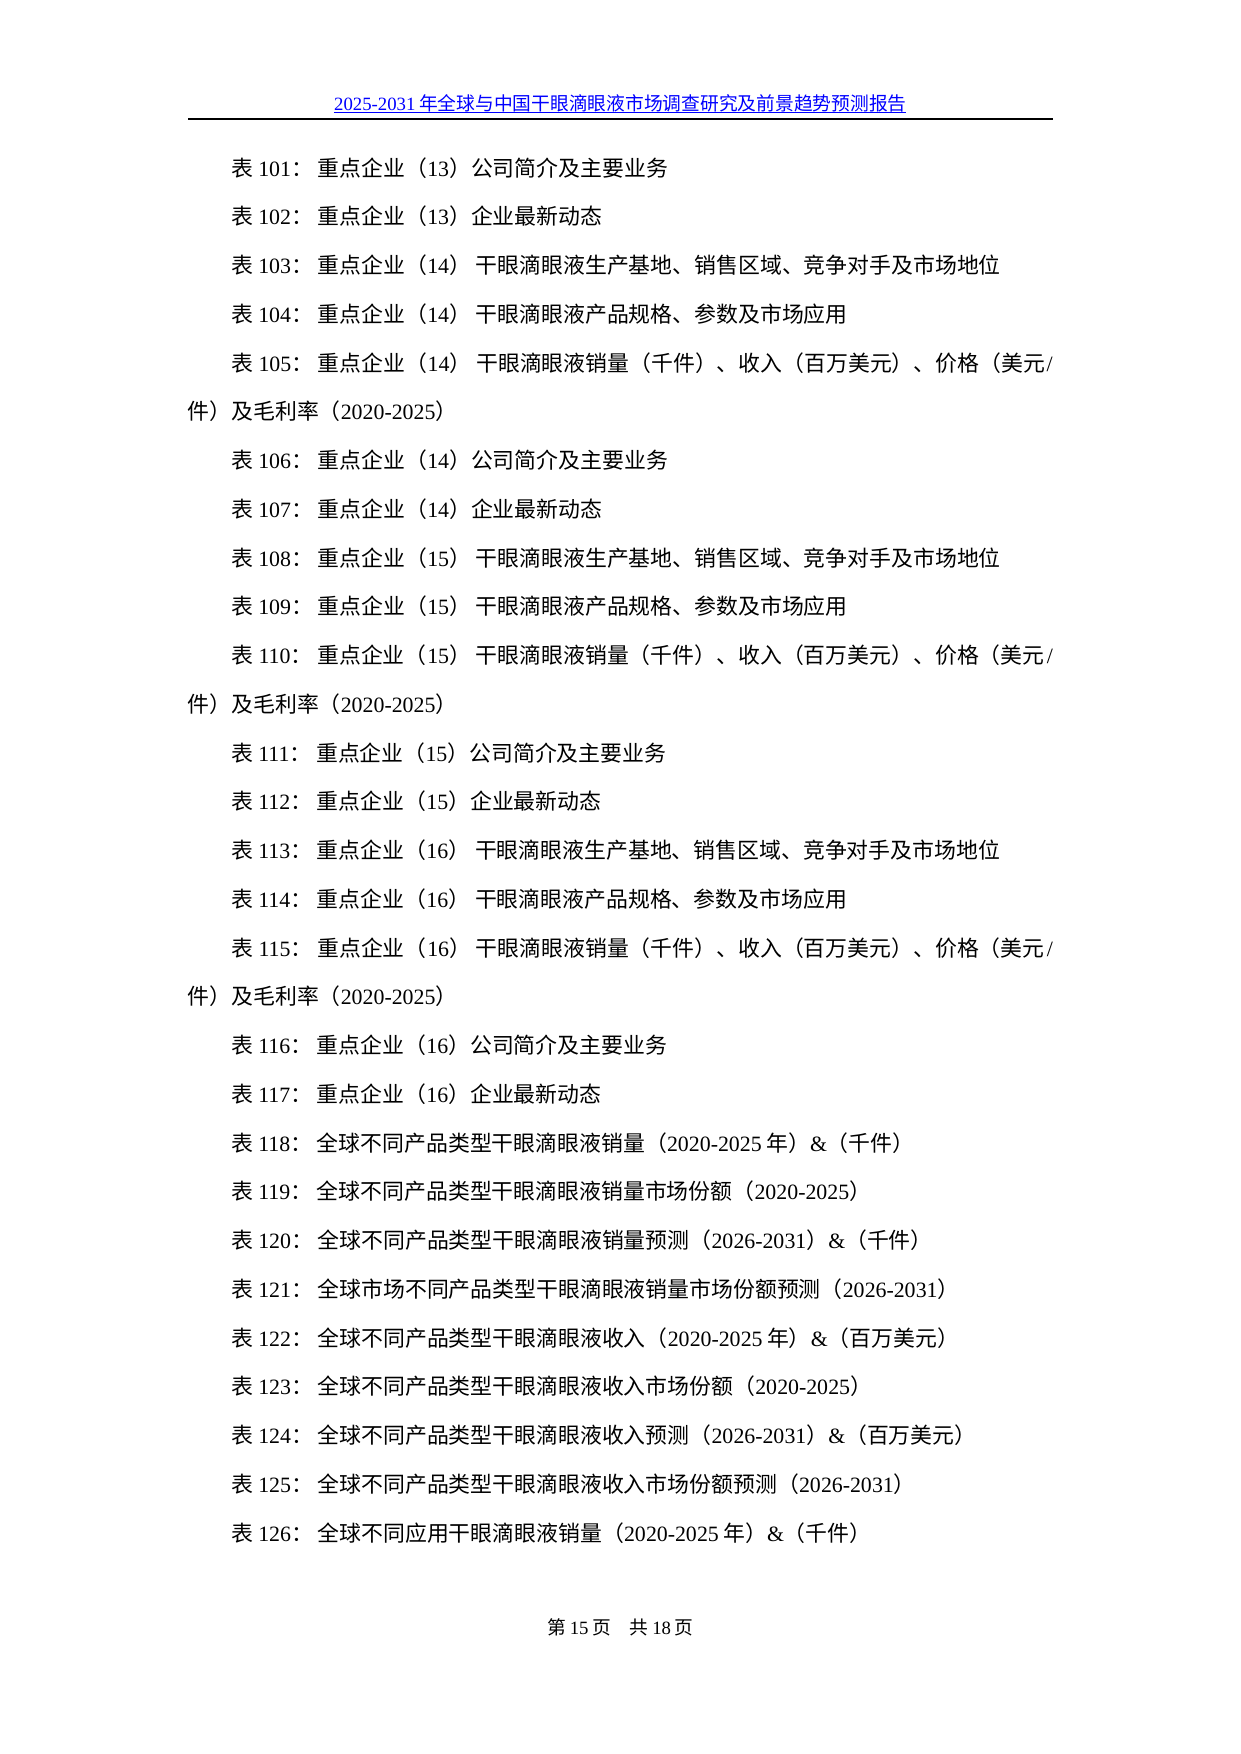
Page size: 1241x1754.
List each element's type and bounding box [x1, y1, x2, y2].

text [187, 150, 1053, 1548]
